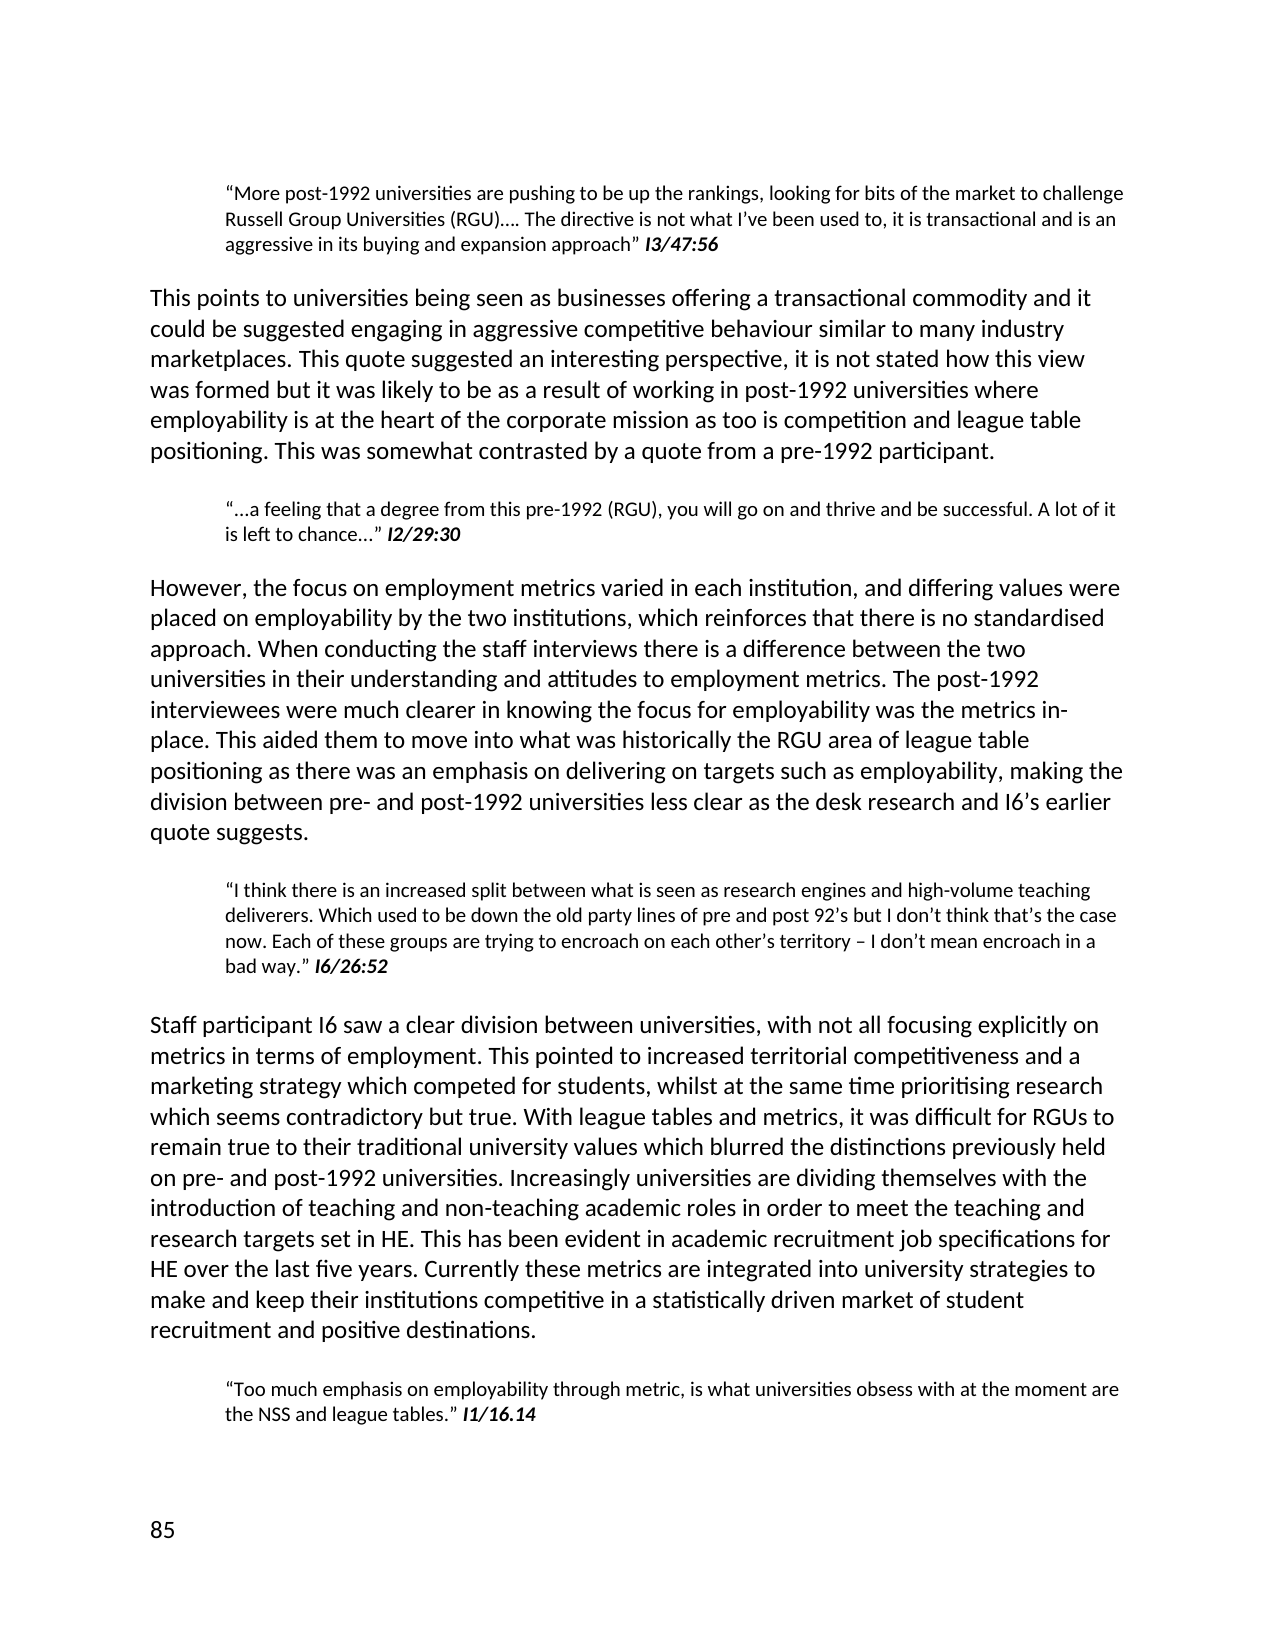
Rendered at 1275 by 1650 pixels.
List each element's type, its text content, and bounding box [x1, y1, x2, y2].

text “Too much emphasis on employability through metric, is what universities obsess with at the moment are the NSS and league tables.” I1/16.14 [225, 1376, 1125, 1427]
text However, the focus on employment metrics varied in each institution, and differing values were placed on employability by the two institutions, which reinforces that there is no standardised approach. When conducting the staff interviews there is a difference between the two universities in their understanding and attitudes to employment metrics. The post-1992 interviewees were much clearer in knowing the focus for employability was the metrics in-place. This aided them to move into what was historically the RGU area of league table positioning as there was an emphasis on delivering on targets such as employability, making the division between pre- and post-1992 universities less clear as the desk research and I6’s earlier quote suggests. [150, 572, 1125, 847]
text “...a feeling that a degree from this pre-1992 (RGU), you will go on and thrive and be successful. A lot of it is left to chance...” I2/29:30 [225, 496, 1125, 547]
text “More post-1992 universities are pushing to be up the rankings, looking for bits of the market to challenge Russell Group Universities (RGU)…. The directive is not what I’ve been used to, it is transactional and is an aggressive in its buying and expansion approach” I3/47:56 [225, 181, 1125, 257]
text This points to universities being seen as businesses offering a transactional commodity and it could be suggested engaging in aggressive competitive behaviour similar to many industry marketplaces. This quote suggested an interesting perspective, it is not stated how this view was formed but it was likely to be as a result of working in post-1992 universities where employability is at the heart of the corporate mission as too is competition and league table positioning. This was somewhat contrasted by a quote from a pre-1992 participant. [150, 282, 1125, 465]
text “I think there is an increased split between what is seen as research engines and high-volume teaching deliverers. Which used to be down the old party lines of pre and post 92’s but I don’t think that’s the case now. Each of these groups are trying to encroach on each other’s territory – I don’t mean encroach in a bad way.” I6/26:52 [225, 877, 1125, 979]
text Staff participant I6 saw a clear division between universities, with not all focusing explicitly on metrics in terms of employment. This pointed to increased territorial competitiveness and a marketing strategy which competed for students, whilst at the same time prioritising research which seems contradictory but true. With league tables and metrics, it was difficult for RGUs to remain true to their traditional university values which blurred the distinctions previously held on pre- and post-1992 universities. Increasingly universities are dividing themselves with the introduction of teaching and non-teaching academic roles in order to meet the teaching and research targets set in HE. This has been evident in academic recruitment job specifications for HE over the last five years. Currently these metrics are integrated into university strategies to make and keep their institutions competitive in a statistically driven market of student recruitment and positive destinations. [150, 1009, 1125, 1345]
